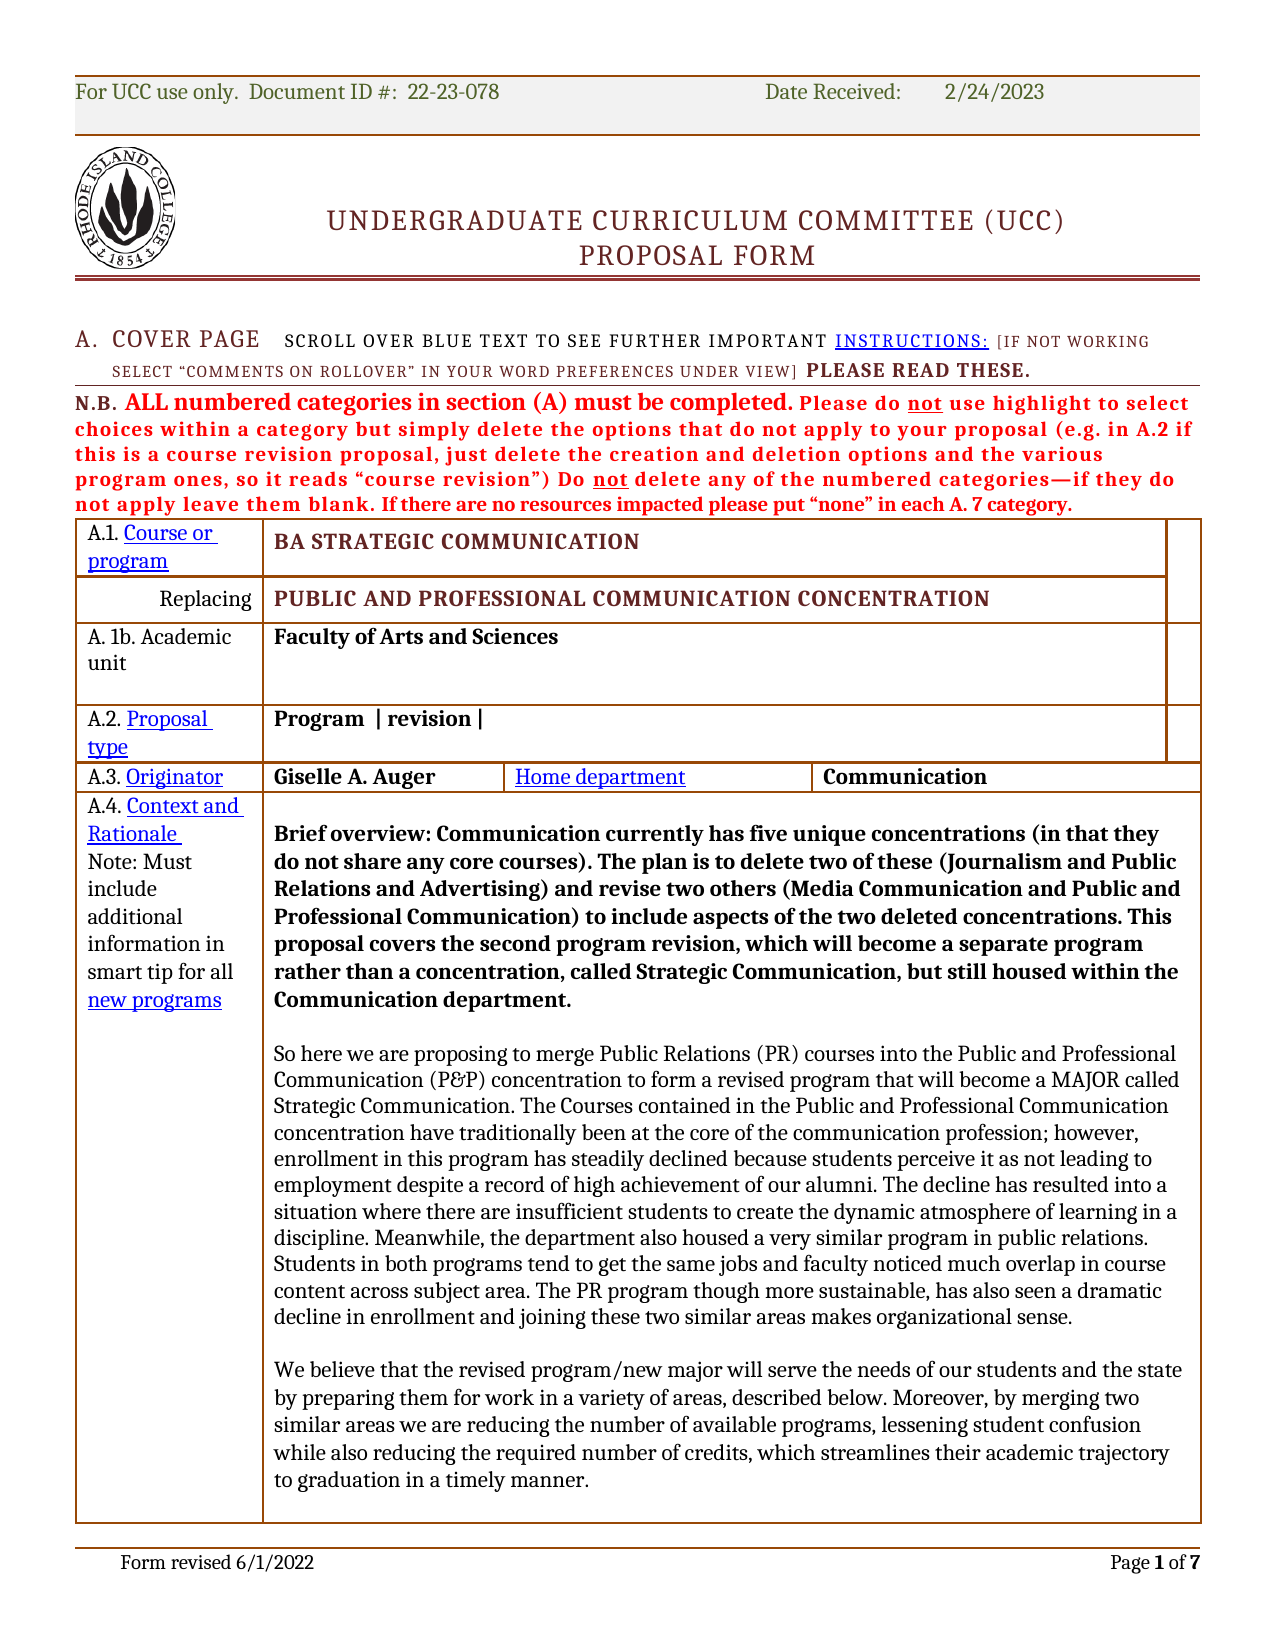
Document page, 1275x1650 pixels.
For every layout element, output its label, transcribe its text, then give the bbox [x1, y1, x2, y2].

text N.B. ALL numbered categories in section (A) must be completed. Please do not use highlight to select choices within a category but simply delete the options that do not apply to your proposal (e.g. in A.2 if this is a course revision proposal, just delete the creation and deletion options and the various program ones, so it reads “course revision”) Do not delete any of the numbered categories—if they do not apply leave them blank. If there are no resources impacted please put “none” in each A. 7 category. [75, 388, 1200, 517]
table_cell public and professional communication concentration [264, 578, 1165, 622]
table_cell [77, 793, 262, 1522]
table_cell [1168, 706, 1200, 761]
table_header A.1. Course or program [77, 520, 262, 575]
picture [75, 147, 176, 269]
subtitle UNDERGRADUATE CURRICULUM COMMITTEE (UCC) PROPOSAL FORM [75, 204, 1200, 275]
table_header [1168, 520, 1200, 622]
table_cell Replacing [77, 578, 262, 622]
table_cell A.3. Originator [77, 764, 262, 791]
table_cell [1168, 624, 1200, 704]
table_cell Giselle A. Auger [264, 764, 503, 791]
table_cell A.2. Proposal type [77, 706, 262, 761]
table_cell Program | revision | [264, 706, 1165, 761]
table_cell Faculty of Arts and Sciences [264, 624, 1165, 704]
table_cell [264, 793, 1200, 1522]
table_cell A. 1b. Academic unit [77, 624, 262, 704]
subtitle Cover page scroll over blue text to see further important instructions: [if not working select “COMMents on rollover” in your Word preferences under view] please read these. [75, 324, 1200, 385]
table_cell Home department [505, 764, 811, 791]
table_cell Communication [813, 764, 1200, 791]
table_header BA strategic communication [264, 520, 1165, 575]
